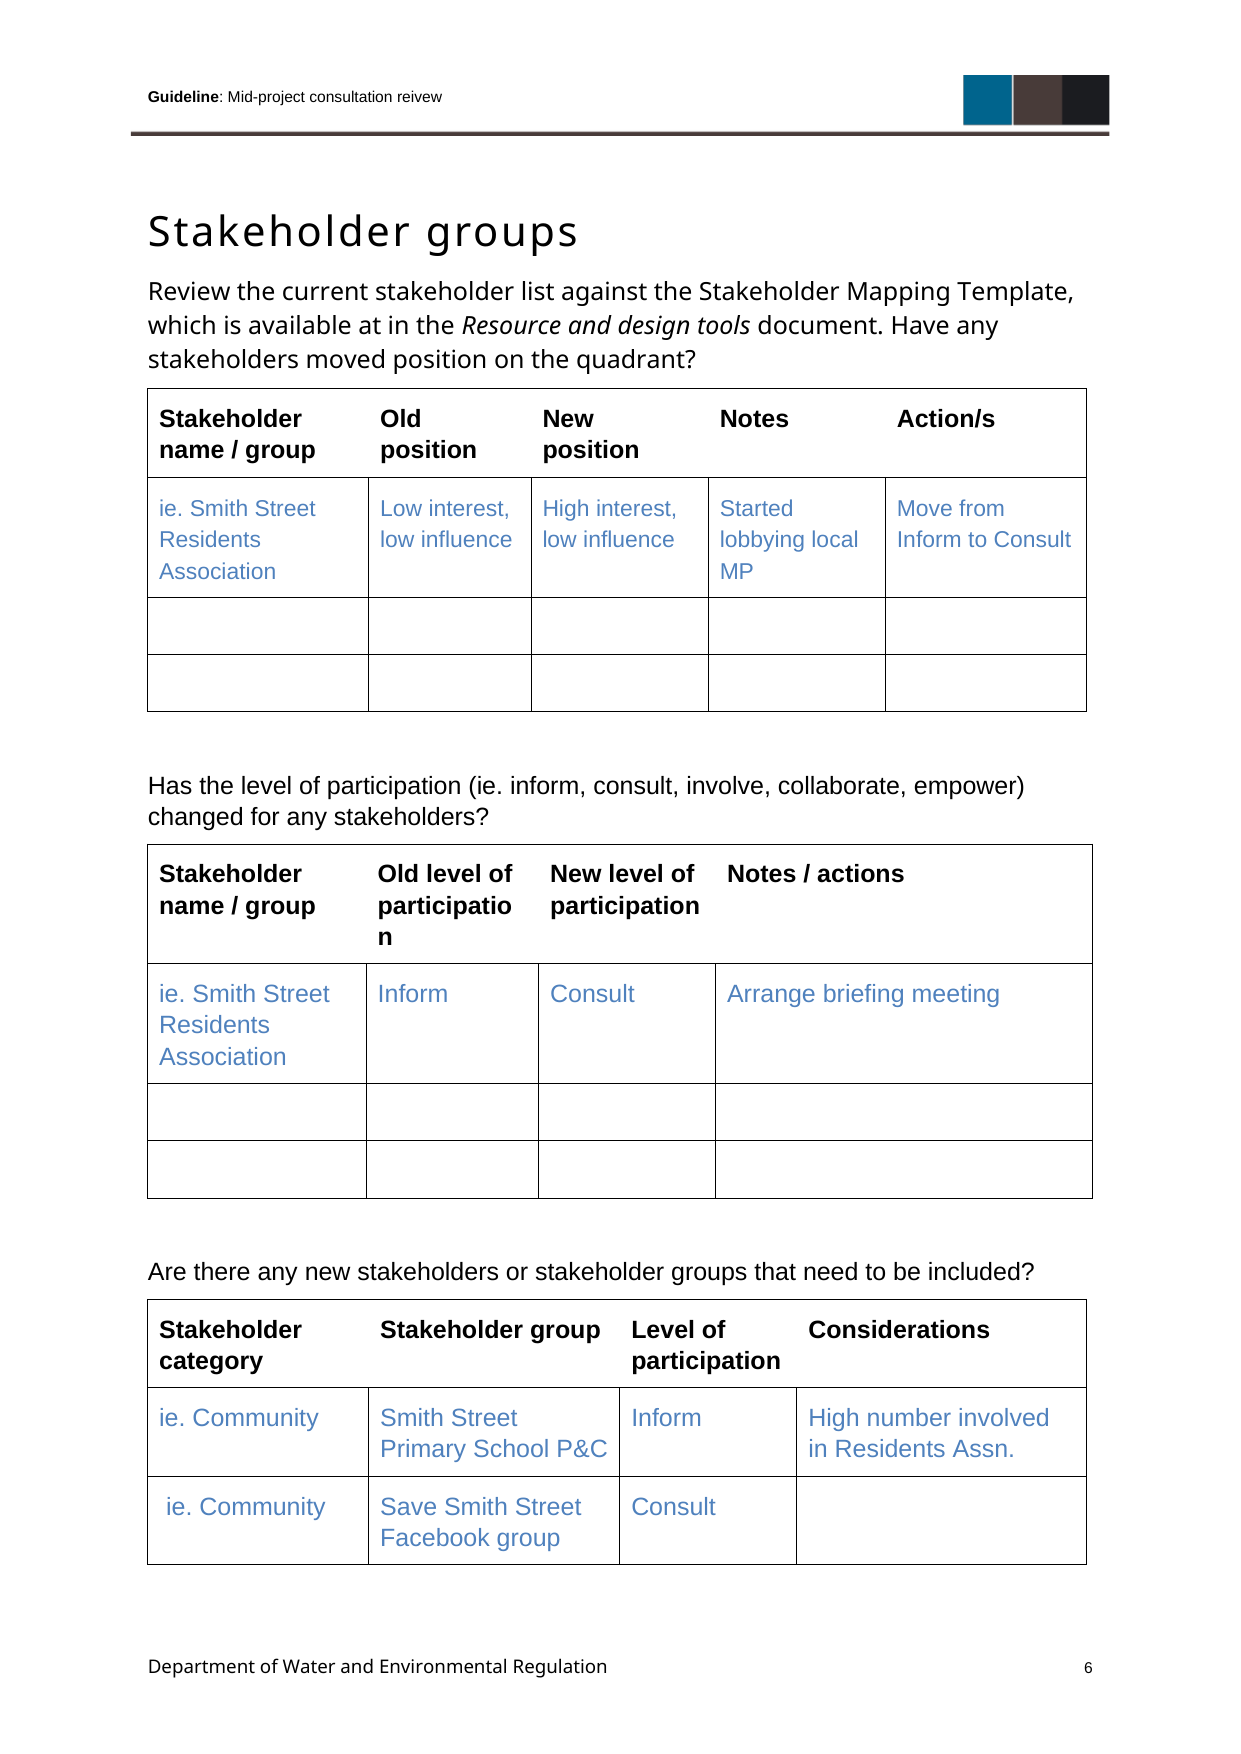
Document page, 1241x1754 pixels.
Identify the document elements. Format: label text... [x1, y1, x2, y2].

table_header Notes / actions [716, 845, 1092, 963]
table_cell Arrange briefing meeting [716, 964, 1092, 1083]
table_cell [709, 655, 885, 711]
table_cell ie. Smith Street Residents Association [148, 478, 368, 597]
table_cell Low interest, low influence [369, 478, 531, 597]
table_cell Inform [367, 964, 538, 1083]
table_cell [539, 1141, 715, 1198]
table_header New level of participation [539, 845, 716, 963]
table_cell [367, 1141, 538, 1198]
table_header Level of participation [620, 1300, 797, 1387]
table_cell High interest, low influence [532, 478, 708, 597]
table_cell Save Smith Street Facebook group [369, 1477, 619, 1564]
table_header Old position [369, 389, 531, 477]
table_header Old level of participation [366, 845, 539, 963]
table_cell [148, 655, 368, 711]
table_header Stakeholder name / group [148, 845, 366, 963]
table_cell High number involved in Residents Assn. [797, 1388, 1086, 1476]
table_cell [369, 598, 531, 654]
table_header Action/s [885, 389, 1086, 477]
table_cell Consult [620, 1477, 796, 1564]
table_cell Started lobbying local MP [709, 478, 885, 597]
table_cell [886, 598, 1086, 654]
table_cell [709, 598, 885, 654]
text Has the level of participation (ie. inform, consult, involve, collaborate, empower) changed for any stakeholders? [148, 768, 1092, 831]
table_cell [886, 655, 1086, 711]
table_header Considerations [797, 1300, 1086, 1387]
table_cell ie. Community [148, 1477, 368, 1564]
table_header Stakeholder category [148, 1300, 369, 1387]
table_cell [532, 655, 708, 711]
table_cell [716, 1084, 1092, 1140]
table_header Stakeholder name / group [148, 389, 369, 477]
table_cell Consult [539, 964, 715, 1083]
table_cell Smith Street Primary School P&C [369, 1388, 619, 1476]
text Review the current stakeholder list against the Stakeholder Mapping Template, which is available at in the Resource and design tools document. Have any stakeholders moved position on the quadrant? [148, 273, 1092, 376]
table_cell Move from Inform to Consult [886, 478, 1086, 597]
table_cell [539, 1084, 715, 1140]
table_cell ie. Smith Street Residents Association [148, 964, 366, 1083]
table_header Notes [708, 389, 885, 477]
table_header Stakeholder group [369, 1300, 620, 1387]
table_header New position [531, 389, 708, 477]
subtitle Stakeholder groups [148, 202, 1092, 259]
table_cell [148, 1141, 366, 1198]
table_cell [367, 1084, 538, 1140]
table_cell [369, 655, 531, 711]
table_cell ie. Community [148, 1388, 368, 1476]
text Are there any new stakeholders or stakeholder groups that need to be included? [148, 1255, 1092, 1286]
table_cell [797, 1477, 1086, 1564]
table_cell [148, 598, 368, 654]
table_cell [148, 1084, 366, 1140]
table_cell [716, 1141, 1092, 1198]
table_cell [532, 598, 708, 654]
table_cell Inform [620, 1388, 796, 1476]
